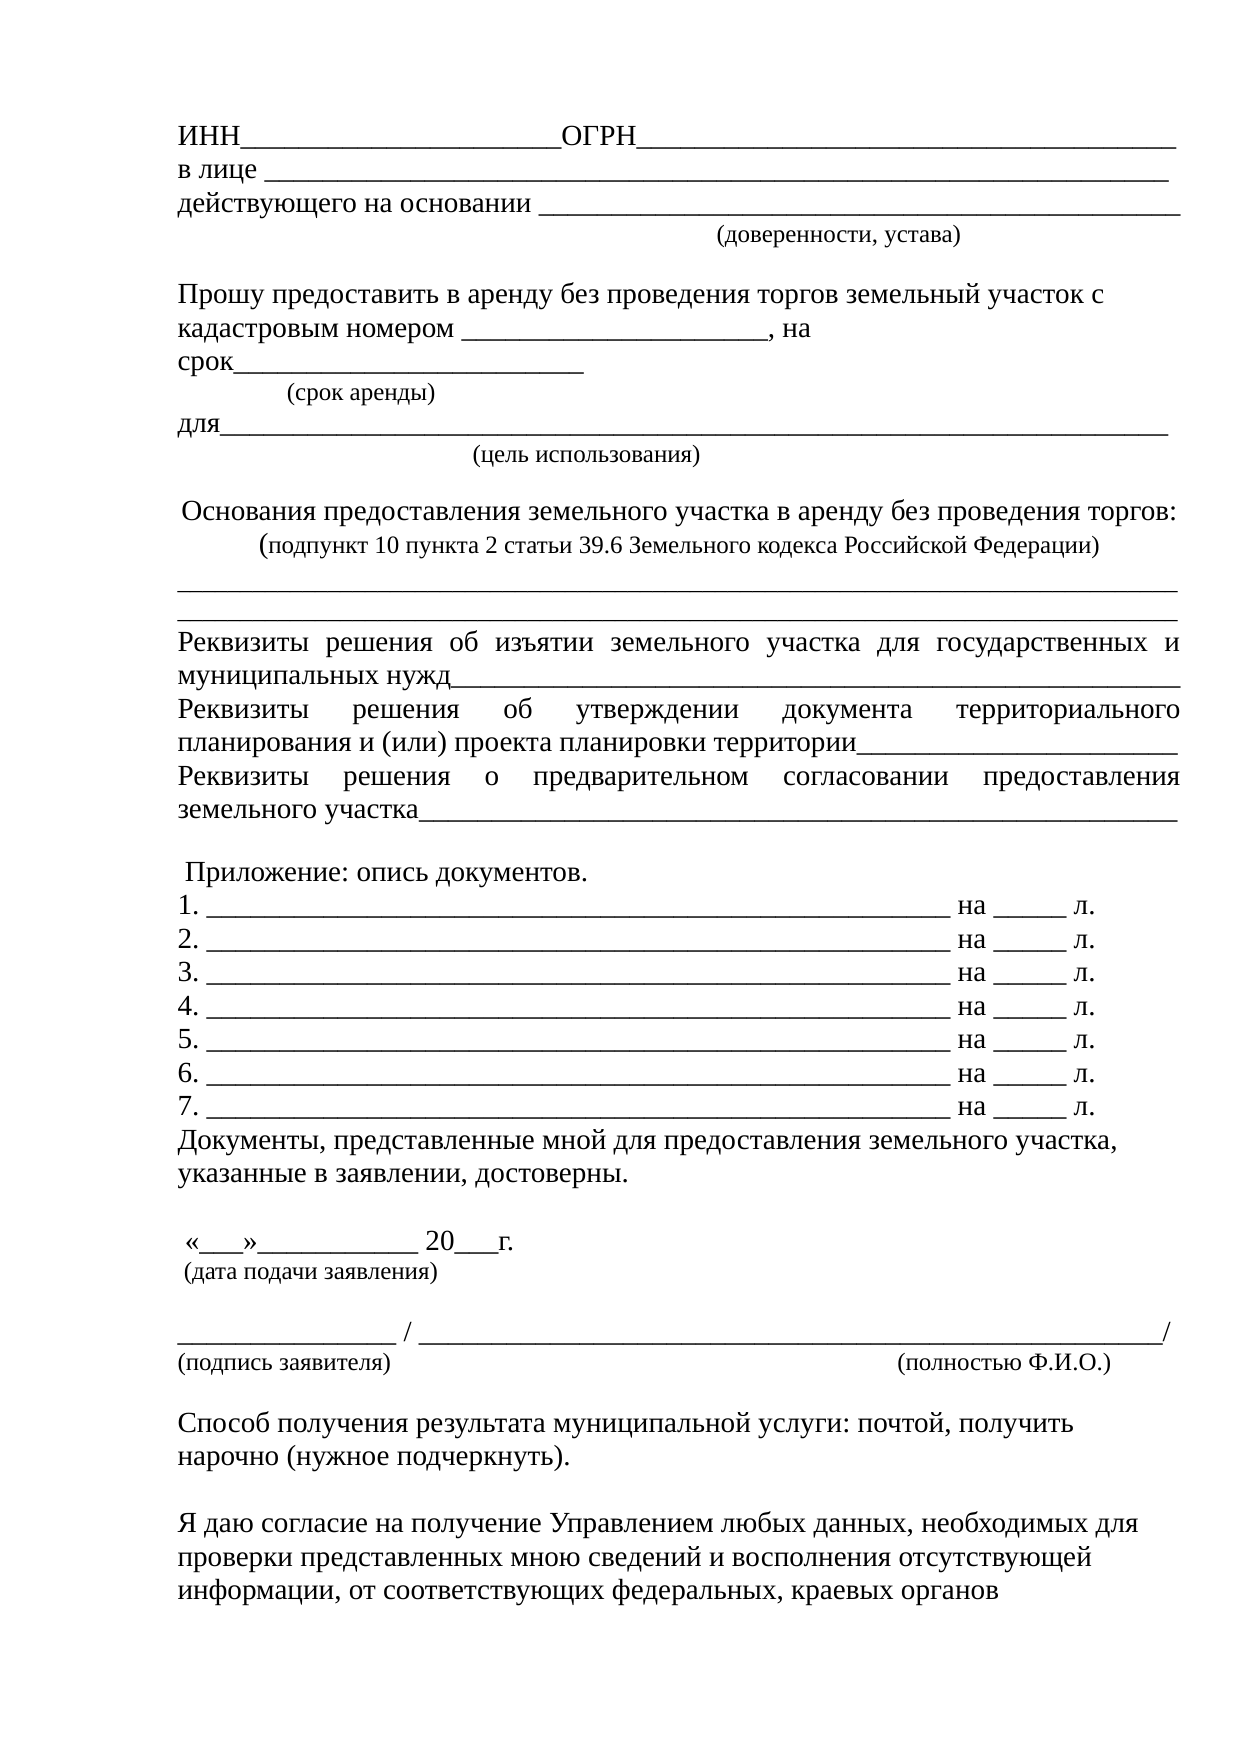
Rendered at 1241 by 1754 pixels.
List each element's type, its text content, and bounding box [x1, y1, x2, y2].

text (цель использования) [177, 439, 1181, 468]
text действующего на основании ____________________________________________ [177, 185, 1181, 219]
text Приложение: опись документов. [177, 854, 1181, 887]
text Реквизиты решения о предварительном согласовании предоставления земельного участка____________________________________________________ [177, 758, 1181, 825]
text ИНН______________________ОГРН_____________________________________ [177, 118, 1181, 152]
text для_________________________________________________________________ [177, 406, 1181, 439]
text (доверенности, устава) [177, 219, 1181, 247]
text 5. ___________________________________________________ на _____ л. [177, 1021, 1181, 1055]
text в лице ______________________________________________________________ [177, 152, 1181, 185]
text 1. ___________________________________________________ на _____ л. [177, 887, 1181, 921]
text Реквизиты решения об утверждении документа территориального планирования и (или) проекта планировки территории______________________ [177, 691, 1181, 758]
text 2. ___________________________________________________ на _____ л. [177, 921, 1181, 954]
text (подпись заявителя) (полностью Ф.И.О.) [177, 1347, 1181, 1376]
text 4. ___________________________________________________ на _____ л. [177, 988, 1181, 1021]
text Документы, представленные мной для предоставления земельного участка, указанные в заявлении, достоверны. [177, 1122, 1181, 1189]
text Способ получения результата муниципальной услуги: почтой, получить нарочно (нужное подчеркнуть). [177, 1405, 1181, 1472]
text «___»___________ 20___г. [177, 1223, 1181, 1256]
text ________________________________________________________________________________________________________________________________________________________________ [177, 566, 1181, 624]
text _______________ / ___________________________________________________/ [177, 1314, 1181, 1347]
text (срок аренды) [177, 377, 1181, 406]
text 3. ___________________________________________________ на _____ л. [177, 954, 1181, 988]
text 7. ___________________________________________________ на _____ л. [177, 1088, 1181, 1122]
text (дата подачи заявления) [177, 1256, 1181, 1285]
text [177, 1505, 1181, 1606]
text Реквизиты решения об изъятии земельного участка для государственных и муниципальных нужд__________________________________________________ [177, 624, 1181, 691]
text Прошу предоставить в аренду без проведения торгов земельный участок с кадастровым номером _____________________, на срок________________________ [177, 276, 1181, 377]
text 6. ___________________________________________________ на _____ л. [177, 1055, 1181, 1088]
text Основания предоставления земельного участка в аренду без проведения торгов: (подпункт 10 пункта 2 статьи 39.6 Земельного кодекса Российской Федерации) [177, 493, 1181, 560]
